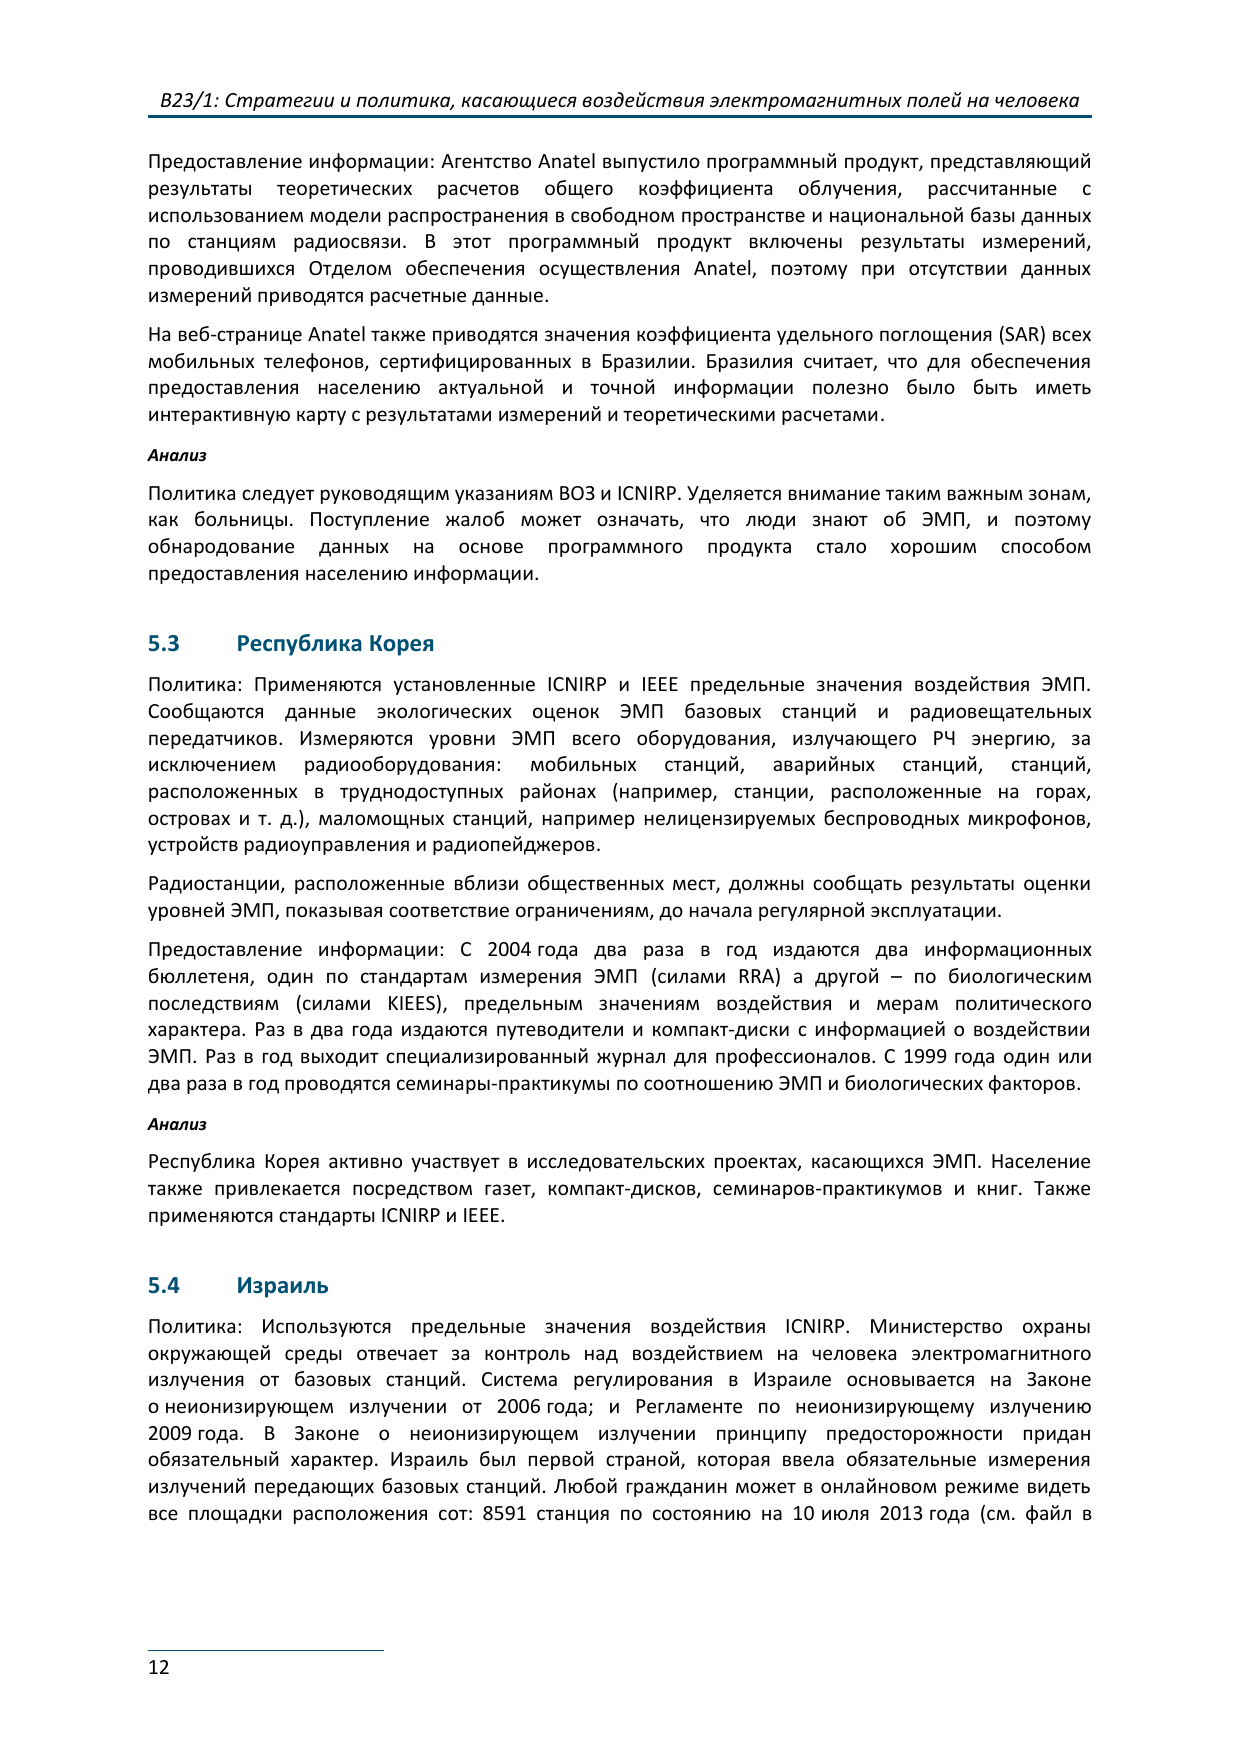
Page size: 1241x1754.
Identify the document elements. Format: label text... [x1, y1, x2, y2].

text Республика Корея активно участвует в исследовательских проектах, касающихся ЭМП. Население также привлекается посредством газет, компакт-дисков, семинаров-практикумов и книг. Также применяются стандарты ICNIRP и IEEE. [148, 1147, 1092, 1227]
subtitle Анализ [148, 1112, 1092, 1135]
text На веб-странице Anatel также приводятся значения коэффициента удельного поглощения (SAR) всех мобильных телефонов, сертифицированных в Бразилии. Бразилия считает, что для обеспечения предоставления населению актуальной и точной информации полезно было быть иметь интерактивную карту с результатами измерений и теоретическими расчетами. [148, 320, 1092, 427]
text Политика: Применяются установленные ICNIRP и IEEE предельные значения воздействия ЭМП. Сообщаются данные экологических оценок ЭМП базовых станций и радиовещательных передатчиков. Измеряются уровни ЭМП всего оборудования, излучающего РЧ энергию, за исключением радиооборудования: мобильных станций, аварийных станций, станций, расположенных в труднодоступных районах (например, станции, расположенные на горах, островах и т. д.), маломощных станций, например нелицензируемых беспроводных микрофонов, устройств радиоуправления и радиопейджеров. [148, 670, 1092, 857]
subtitle Анализ [148, 443, 1092, 466]
subtitle 5.4 Израиль [148, 1269, 1092, 1299]
text Предоставление информации: Агентство Anatel выпустило программный продукт, представляющий результаты теоретических расчетов общего коэффициента облучения, рассчитанные с использованием модели распространения в свободном пространстве и национальной базы данных по станциям радиосвязи. В этот программный продукт включены результаты измерений, проводившихся Отделом обеспечения осуществления Anatel, поэтому при отсутствии данных измерений приводятся расчетные данные. [148, 148, 1092, 308]
text Политика следует руководящим указаниям ВОЗ и ICNIRP. Уделяется внимание таким важным зонам, как больницы. Поступление жалоб может означать, что люди знают об ЭМП, и поэтому обнародование данных на основе программного продукта стало хорошим способом предоставления населению информации. [148, 479, 1092, 586]
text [148, 1312, 1092, 1525]
subtitle 5.3 Республика Корея [148, 627, 1092, 658]
text Предоставление информации: С 2004 года два раза в год издаются два информационных бюллетеня, один по стандартам измерения ЭМП (силами RRA) а другой – по биологическим последствиям (силами KIEES), предельным значениям воздействия и мерам политического характера. Раз в два года издаются путеводители и компакт-диски с информацией о воздействии ЭМП. Раз в год выходит специализированный журнал для профессионалов. С 1999 года один или два раза в год проводятся семинары-практикумы по соотношению ЭМП и биологических факторов. [148, 935, 1092, 1095]
text Радиостанции, расположенные вблизи общественных мест, должны сообщать результаты оценки уровней ЭМП, показывая соответствие ограничениям, до начала регулярной эксплуатации. [148, 869, 1092, 923]
